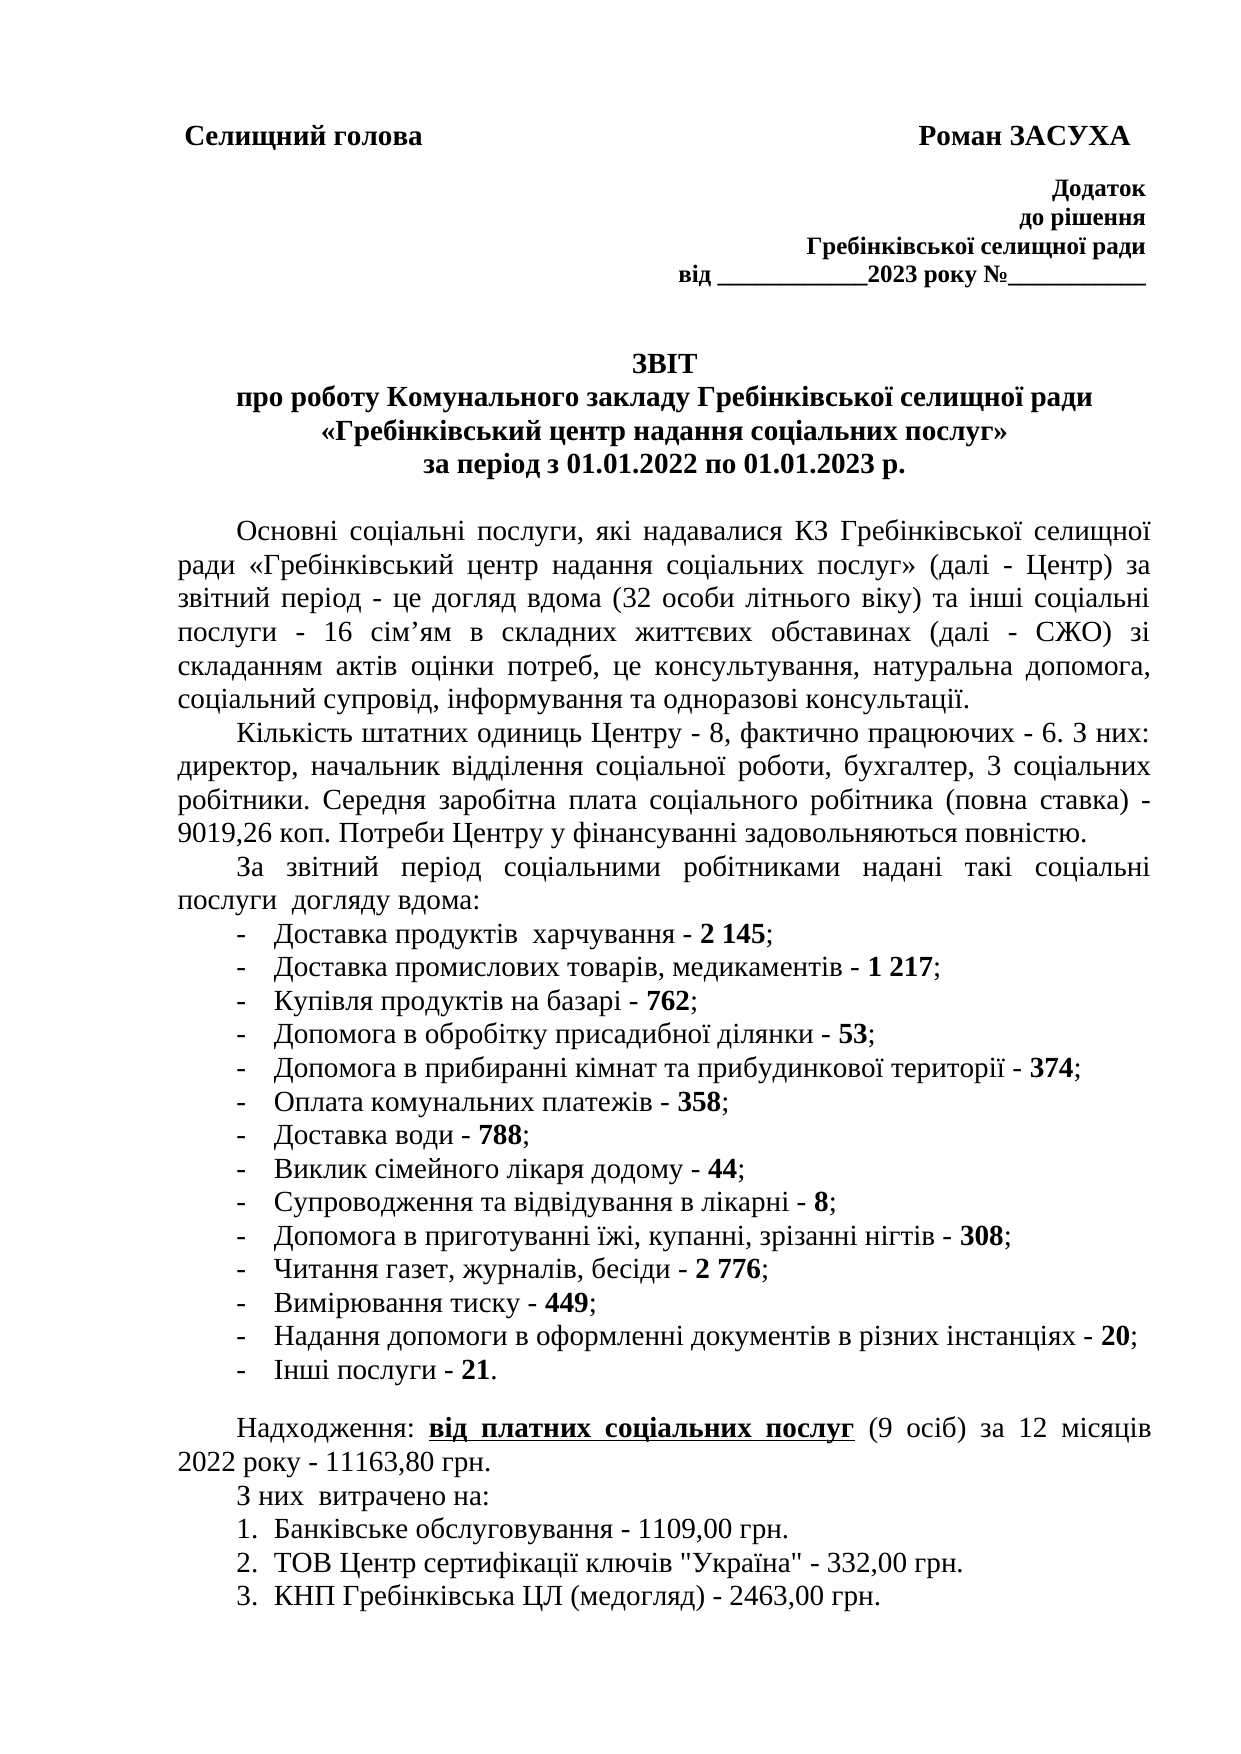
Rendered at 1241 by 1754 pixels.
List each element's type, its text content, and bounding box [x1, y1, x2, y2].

list КНП Гребінківська ЦЛ (медогляд) - 2463,00 грн. [236, 1578, 1152, 1612]
text Додаток [650, 173, 1146, 202]
list Надання допомоги в оформленні документів в різних інстанціях - 20; [236, 1318, 1152, 1352]
text Кількість штатних одиниць Центру - 8, фактично працюючих - 6. З них: директор, начальник відділення соціальної роботи, бухгалтер, 3 соціальних робітники. Середня заробітна плата соціального робітника (повна ставка) - 9019,26 коп. Потреби Центру у фінансуванні задовольняються повністю. [177, 715, 1152, 849]
text Основні соціальні послуги, які надавалися КЗ Гребінківської селищної ради «Гребінківський центр надання соціальних послуг» (далі - Центр) за звітний період - це догляд вдома (32 особи літнього віку) та інші соціальні послуги - 16 сім’ям в складних життєвих обставинах (далі - СЖО) зі складанням актів оцінки потреб, це консультування, натуральна допомога, соціальний супровід, інформування та одноразові консультації. [177, 513, 1152, 715]
list ТОВ Центр сертифікації ключів "Україна" - 332,00 грн. [236, 1545, 1152, 1578]
list Вимірювання тиску - 449; [236, 1285, 1152, 1318]
text Надходження: від платних соціальних послуг (9 осіб) за 12 місяців 2022 року - 11163,80 грн. [177, 1411, 1152, 1478]
list Допомога в прибиранні кімнат та прибудинкової території - 374; [236, 1050, 1152, 1084]
text до рішення [650, 202, 1146, 231]
text Гребінківської селищної ради [650, 231, 1146, 259]
list Інші послуги - 21. [236, 1352, 1152, 1386]
list Супроводження та відвідування в лікарні - 8; [236, 1184, 1152, 1218]
text за період з 01.01.2022 по 01.01.2023 р. [177, 446, 1152, 480]
list Купівля продуктів на базарі - 762; [236, 983, 1152, 1017]
text про роботу Комунального закладу Гребінківської селищної ради «Гребінківський центр надання соціальних послуг» [177, 379, 1152, 446]
list Доставка промислових товарів, медикаментів - 1 217; [236, 949, 1152, 983]
text Селищний голова Роман ЗАСУХА [184, 118, 1146, 152]
text За звітний період соціальними робітниками надані такі соціальні послуги догляду вдома: [177, 849, 1152, 916]
list Доставка води - 788; [236, 1117, 1152, 1151]
text від ____________2023 року №___________ [650, 259, 1146, 288]
list Допомога в приготуванні їжі, купанні, зрізанні нігтів - 308; [236, 1218, 1152, 1251]
text З них витрачено на: [177, 1478, 1152, 1511]
list Оплата комунальних платежів - 358; [236, 1084, 1152, 1117]
list Читання газет, журналів, бесіди - 2 776; [236, 1251, 1152, 1285]
list Доставка продуктів харчування - 2 145; [236, 916, 1152, 949]
text ЗВІТ [177, 346, 1152, 379]
list Банківське обслуговування - 1109,00 грн. [236, 1511, 1152, 1545]
list Допомога в обробітку присадибної ділянки - 53; [236, 1017, 1152, 1050]
list Виклик сімейного лікаря додому - 44; [236, 1151, 1152, 1184]
